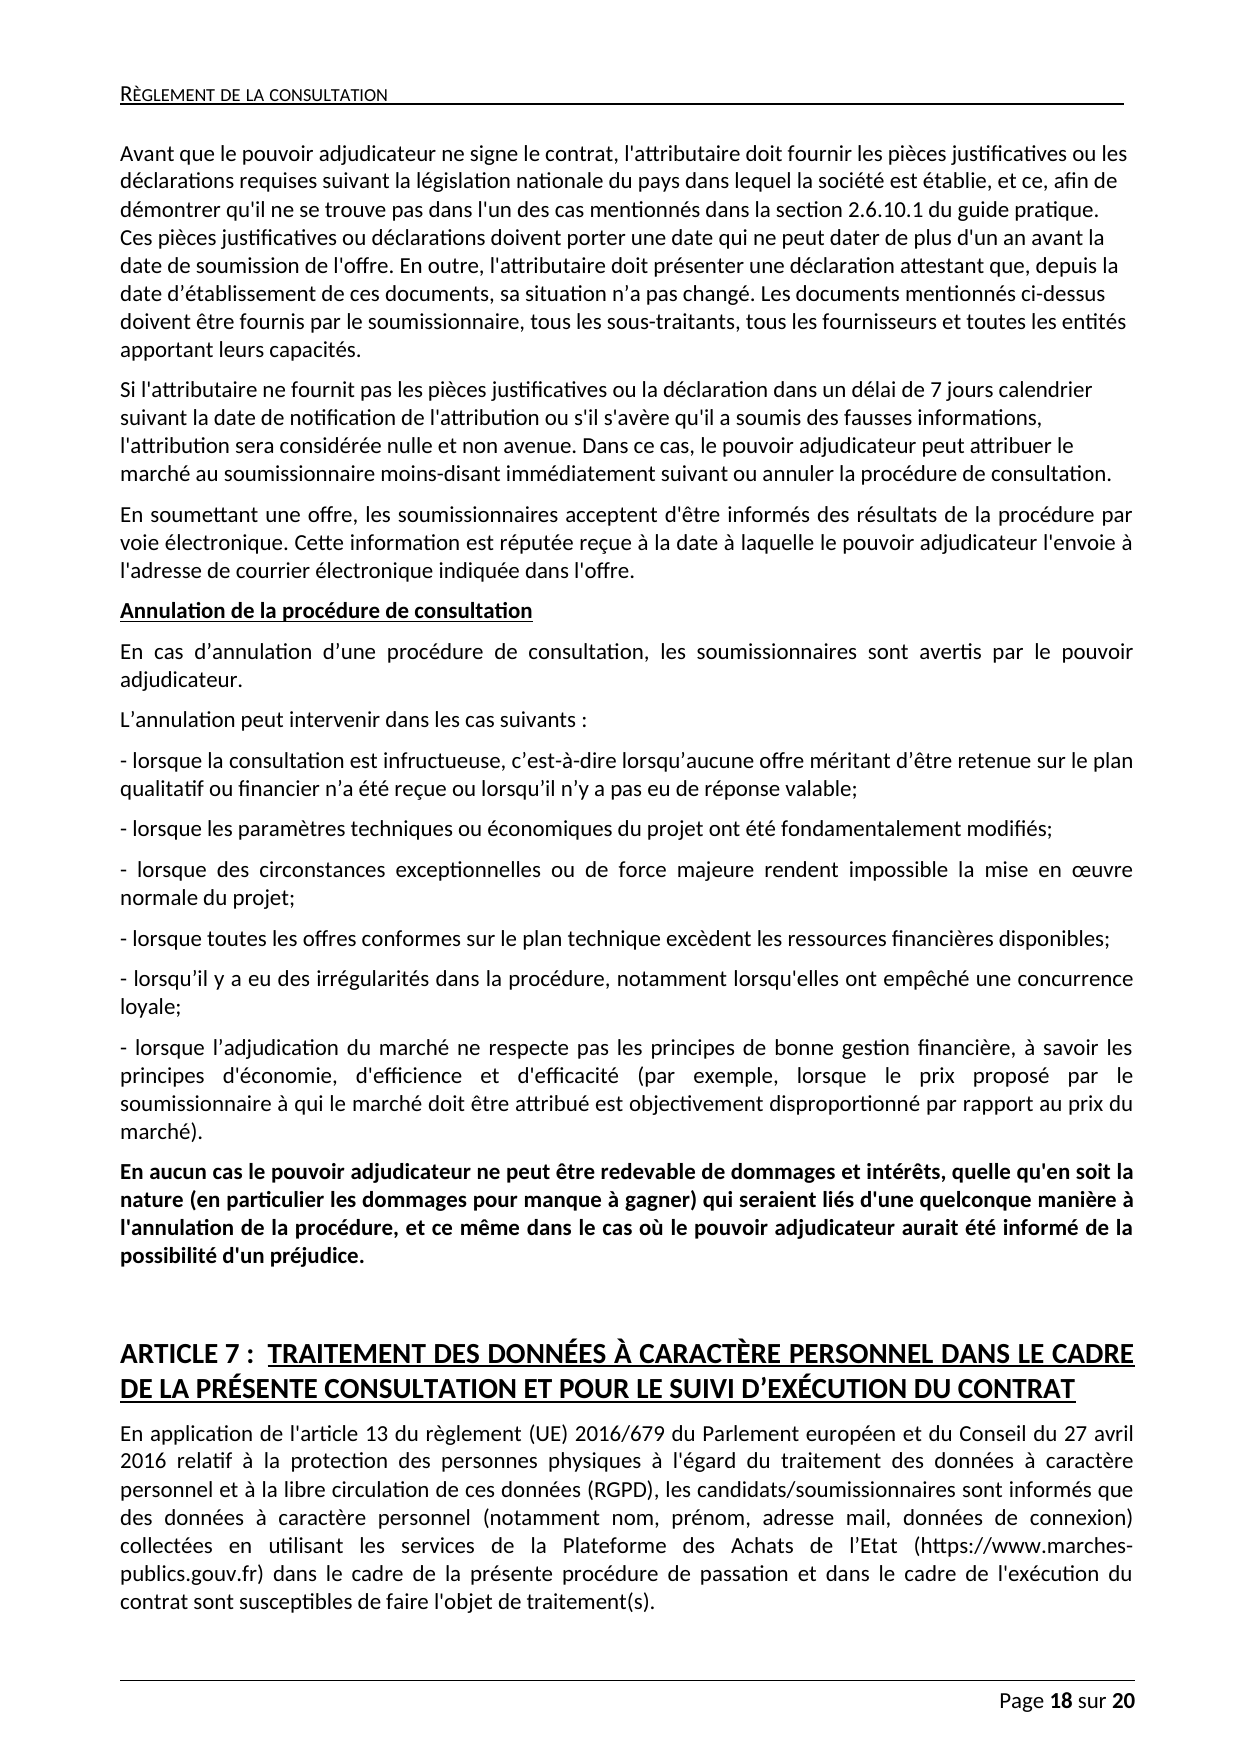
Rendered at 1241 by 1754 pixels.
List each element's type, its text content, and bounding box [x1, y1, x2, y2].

text Avant que le pouvoir adjudicateur ne signe le contrat, l'attributaire doit fournir les pièces justificatives ou les déclarations requises suivant la législation nationale du pays dans lequel la société est établie, et ce, afin de démontrer qu'il ne se trouve pas dans l'un des cas mentionnés dans la section 2.6.10.1 du guide pratique. Ces pièces justificatives ou déclarations doivent porter une date qui ne peut dater de plus d'un an avant la date de soumission de l'offre. En outre, l'attributaire doit présenter une déclaration attestant que, depuis la date d’établissement de ces documents, sa situation n’a pas changé. Les documents mentionnés ci-dessus doivent être fournis par le soumissionnaire, tous les sous-traitants, tous les fournisseurs et toutes les entités apportant leurs capacités. [120, 139, 1135, 363]
text - lorsque l’adjudication du marché ne respecte pas les principes de bonne gestion financière, à savoir les principes d'économie, d'efficience et d'efficacité (par exemple, lorsque le prix proposé par le soumissionnaire à qui le marché doit être attribué est objectivement disproportionné par rapport au prix du marché). [120, 1033, 1135, 1145]
text L’annulation peut intervenir dans les cas suivants : [120, 706, 1135, 733]
text - lorsque la consultation est infructueuse, c’est-à-dire lorsqu’aucune offre méritant d’être retenue sur le plan qualitatif ou financier n’a été reçue ou lorsqu’il n’y a pas eu de réponse valable; [120, 746, 1135, 802]
text - lorsque des circonstances exceptionnelles ou de force majeure rendent impossible la mise en œuvre normale du projet; [120, 855, 1135, 911]
text En aucun cas le pouvoir adjudicateur ne peut être redevable de dommages et intérêts, quelle qu'en soit la nature (en particulier les dommages pour manque à gagner) qui seraient liés d'une quelconque manière à l'annulation de la procédure, et ce même dans le cas où le pouvoir adjudicateur aurait été informé de la possibilité d'un préjudice. [120, 1157, 1135, 1269]
list Traitement des données à caractère personnel dans le cadre de la présente consultation et pour le suivi d’exécution du contrat [120, 1335, 1135, 1406]
text - lorsque toutes les offres conformes sur le plan technique excèdent les ressources financières disponibles; [120, 924, 1135, 952]
text - lorsqu’il y a eu des irrégularités dans la procédure, notamment lorsqu'elles ont empêché une concurrence loyale; [120, 964, 1135, 1020]
text En application de l'article 13 du règlement (UE) 2016/679 du Parlement européen et du Conseil du 27 avril 2016 relatif à la protection des personnes physiques à l'égard du traitement des données à caractère personnel et à la libre circulation de ces données (RGPD), les candidats/soumissionnaires sont informés que des données à caractère personnel (notamment nom, prénom, adresse mail, données de connexion) collectées en utilisant les services de la Plateforme des Achats de l’Etat (https://www.marches-publics.gouv.fr) dans le cadre de la présente procédure de passation et dans le cadre de l'exécution du contrat sont susceptibles de faire l'objet de traitement(s). [120, 1419, 1135, 1615]
text En cas d’annulation d’une procédure de consultation, les soumissionnaires sont avertis par le pouvoir adjudicateur. [120, 637, 1135, 693]
text En soumettant une offre, les soumissionnaires acceptent d'être informés des résultats de la procédure par voie électronique. Cette information est réputée reçue à la date à laquelle le pouvoir adjudicateur l'envoie à l'adresse de courrier électronique indiquée dans l'offre. [120, 500, 1135, 584]
text Annulation de la procédure de consultation [120, 596, 1135, 624]
text - lorsque les paramètres techniques ou économiques du projet ont été fondamentalement modifiés; [120, 814, 1135, 843]
text Si l'attributaire ne fournit pas les pièces justificatives ou la déclaration dans un délai de 7 jours calendrier suivant la date de notification de l'attribution ou s'il s'avère qu'il a soumis des fausses informations, l'attribution sera considérée nulle et non avenue. Dans ce cas, le pouvoir adjudicateur peut attribuer le marché au soumissionnaire moins-disant immédiatement suivant ou annuler la procédure de consultation. [120, 375, 1135, 487]
